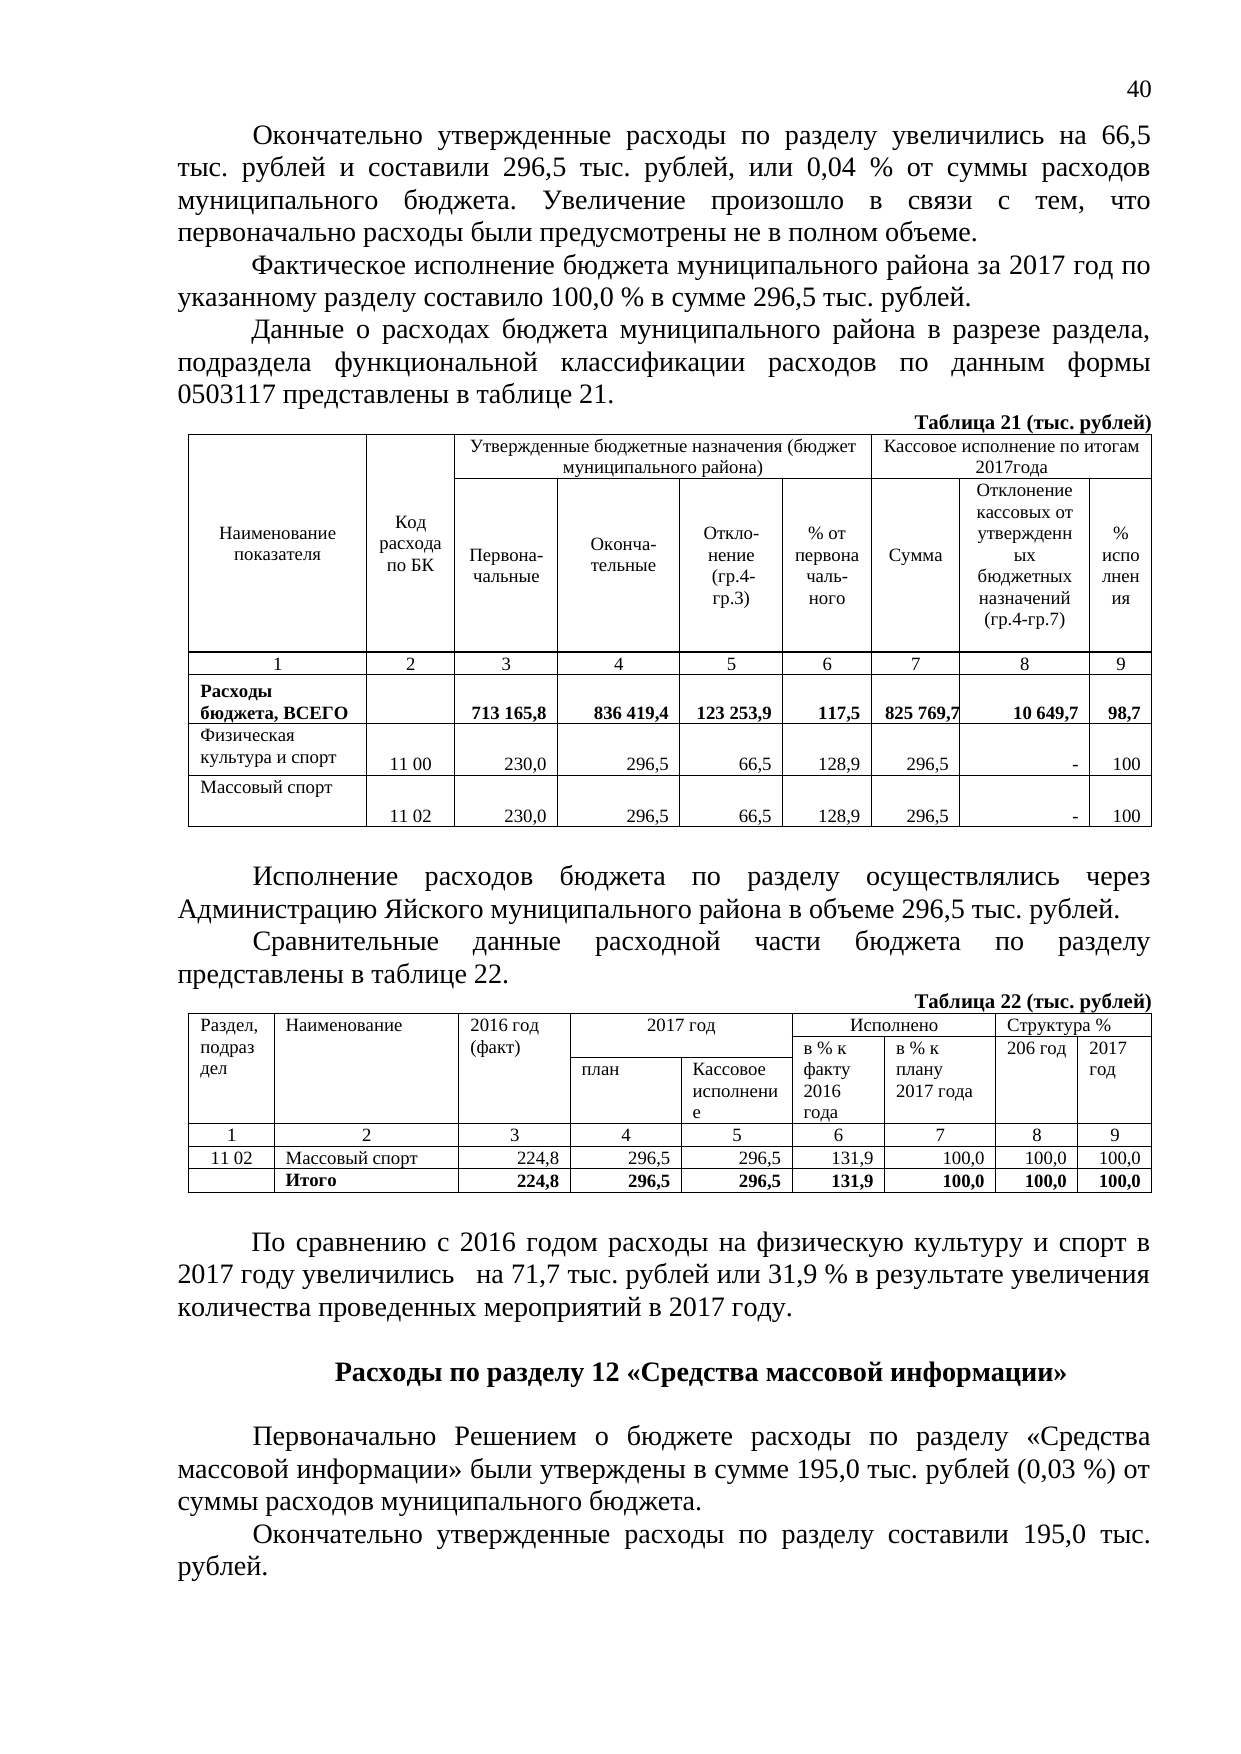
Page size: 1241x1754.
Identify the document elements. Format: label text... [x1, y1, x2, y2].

table_cell - [960, 724, 1089, 775]
table_cell 224,8 [459, 1169, 570, 1192]
table_header 2017 год [571, 1014, 792, 1057]
text Окончательно утвержденные расходы по разделу увеличились на 66,5 тыс. рублей и составили 296,5 тыс. рублей, или 0,04 % от суммы расходов муниципального бюджета. Увеличение произошло в связи с тем, что первоначально расходы были предусмотрены не в полном объеме. [177, 118, 1152, 248]
table_cell 9 [1090, 653, 1151, 674]
table_cell 3 [459, 1124, 570, 1146]
table_cell 3 [455, 653, 557, 674]
text Таблица 21 (тыс. рублей) [177, 410, 1152, 434]
table_cell 100,0 [1078, 1169, 1151, 1192]
table_cell 100 [1090, 724, 1151, 775]
table_cell 66,5 [680, 724, 782, 775]
table_cell 296,5 [571, 1169, 681, 1192]
table_cell 128,9 [783, 724, 871, 775]
table_cell 836 419,4 [558, 675, 679, 723]
table_cell Массовый спорт [275, 1147, 458, 1168]
table_cell % исполнения [1090, 479, 1151, 651]
table_cell 131,9 [793, 1169, 884, 1192]
table_cell Сумма [872, 479, 959, 651]
table_cell 7 [885, 1124, 995, 1146]
table_cell 224,8 [459, 1147, 570, 1168]
table_cell 230,0 [455, 724, 557, 775]
table_cell 230,0 [455, 776, 557, 826]
table_cell 296,5 [682, 1169, 792, 1192]
table_cell 825 769,7 [872, 675, 959, 723]
table_cell 100,0 [996, 1147, 1077, 1168]
table_cell 9 [1078, 1124, 1151, 1146]
table_cell Расходы бюджета, ВСЕГО [189, 675, 366, 723]
text Сравнительные данные расходной части бюджета по разделу представлены в таблице 22. [177, 924, 1152, 989]
table_cell 100,0 [1078, 1147, 1151, 1168]
table_cell 8 [996, 1124, 1077, 1146]
table_cell 100 [1090, 776, 1151, 826]
table_cell % от первоначаль-ного [783, 479, 871, 651]
table_cell Первона-чальные [455, 479, 557, 651]
text Расходы по разделу 12 «Средства массовой информации» [177, 1355, 1152, 1387]
table_cell 1 [189, 1124, 274, 1146]
text Окончательно утвержденные расходы по разделу составили 195,0 тыс. рублей. [177, 1517, 1152, 1581]
table_cell план [571, 1058, 681, 1123]
table_cell 128,9 [783, 776, 871, 826]
table_cell 10 649,7 [960, 675, 1089, 723]
table_cell 8 [960, 653, 1089, 674]
table_cell 100,0 [996, 1169, 1077, 1192]
table_cell 66,5 [680, 776, 782, 826]
table_cell 7 [872, 653, 959, 674]
table_cell 4 [558, 653, 679, 674]
text Фактическое исполнение бюджета муниципального района за 2017 год по указанному разделу составило 100,0 % в сумме 296,5 тыс. рублей. [177, 248, 1152, 312]
table_header Наименование [275, 1014, 458, 1123]
table_header Кассовое исполнение по итогам 2017года [872, 435, 1151, 478]
table_cell 131,9 [793, 1147, 884, 1168]
table_cell Итого [275, 1169, 458, 1192]
table_header Утвержденные бюджетные назначения (бюджет муниципального района) [455, 435, 871, 478]
table_cell 5 [680, 653, 782, 674]
table_cell 117,5 [783, 675, 871, 723]
table_header 2016 год (факт) [459, 1014, 570, 1123]
table_cell 100,0 [885, 1169, 995, 1192]
table_cell 98,7 [1090, 675, 1151, 723]
table_cell 100,0 [885, 1147, 995, 1168]
table_cell 1 [189, 653, 366, 674]
table_cell - [960, 776, 1089, 826]
table_cell 11 02 [367, 776, 454, 826]
table_cell 296,5 [872, 776, 959, 826]
table_header Код расхода по БК [367, 435, 454, 651]
table_cell в % к факту 2016 года [793, 1037, 884, 1123]
table_cell 11 02 [189, 1147, 274, 1168]
table_cell 123 253,9 [680, 675, 782, 723]
table_cell 2 [367, 653, 454, 674]
text По сравнению с 2016 годом расходы на физическую культуру и спорт в 2017 году увеличились на 71,7 тыс. рублей или 31,9 % в результате увеличения количества проведенных мероприятий в 2017 году. [177, 1225, 1152, 1322]
table_cell 4 [571, 1124, 681, 1146]
table_cell Оконча-тельные [558, 479, 679, 651]
table_cell Массовый спорт [189, 776, 366, 826]
table_cell 713 165,8 [455, 675, 557, 723]
table_cell Откло-нение (гр.4-гр.3) [680, 479, 782, 651]
table_cell 296,5 [682, 1147, 792, 1168]
table_cell в % к плану 2017 года [885, 1037, 995, 1123]
table_cell 6 [793, 1124, 884, 1146]
table_cell 2 [275, 1124, 458, 1146]
table_cell Кассовое исполнение [682, 1058, 792, 1123]
table_header Раздел, подраздел [189, 1014, 274, 1123]
text Данные о расходах бюджета муниципального района в разрезе раздела, подраздела функциональной классификации расходов по данным формы 0503117 представлены в таблице 21. [177, 312, 1152, 410]
table_cell 296,5 [571, 1147, 681, 1168]
table_cell Физическая культура и спорт [189, 724, 366, 775]
table_cell [367, 675, 454, 723]
table_cell 5 [682, 1124, 792, 1146]
table_cell 296,5 [872, 724, 959, 775]
table_cell [189, 1169, 274, 1192]
table_cell 11 00 [367, 724, 454, 775]
table_cell 2017 год [1078, 1037, 1151, 1123]
table_cell 6 [783, 653, 871, 674]
table_cell 206 год [996, 1037, 1077, 1123]
table_cell 296,5 [558, 776, 679, 826]
table_cell 296,5 [558, 724, 679, 775]
text Первоначально Решением о бюджете расходы по разделу «Средства массовой информации» были утверждены в сумме 195,0 тыс. рублей (0,03 %) от суммы расходов муниципального бюджета. [177, 1419, 1152, 1517]
text Таблица 22 (тыс. рублей) [177, 989, 1152, 1013]
table_header Исполнено [793, 1014, 995, 1036]
text Исполнение расходов бюджета по разделу осуществлялись через Администрацию Яйского муниципального района в объеме 296,5 тыс. рублей. [177, 859, 1152, 924]
table_cell Отклонение кассовых от утвержденных бюджетных назначений (гр.4-гр.7) [960, 479, 1089, 651]
table_header Наименование показателя [189, 435, 366, 651]
table_header Структура % [996, 1014, 1151, 1036]
